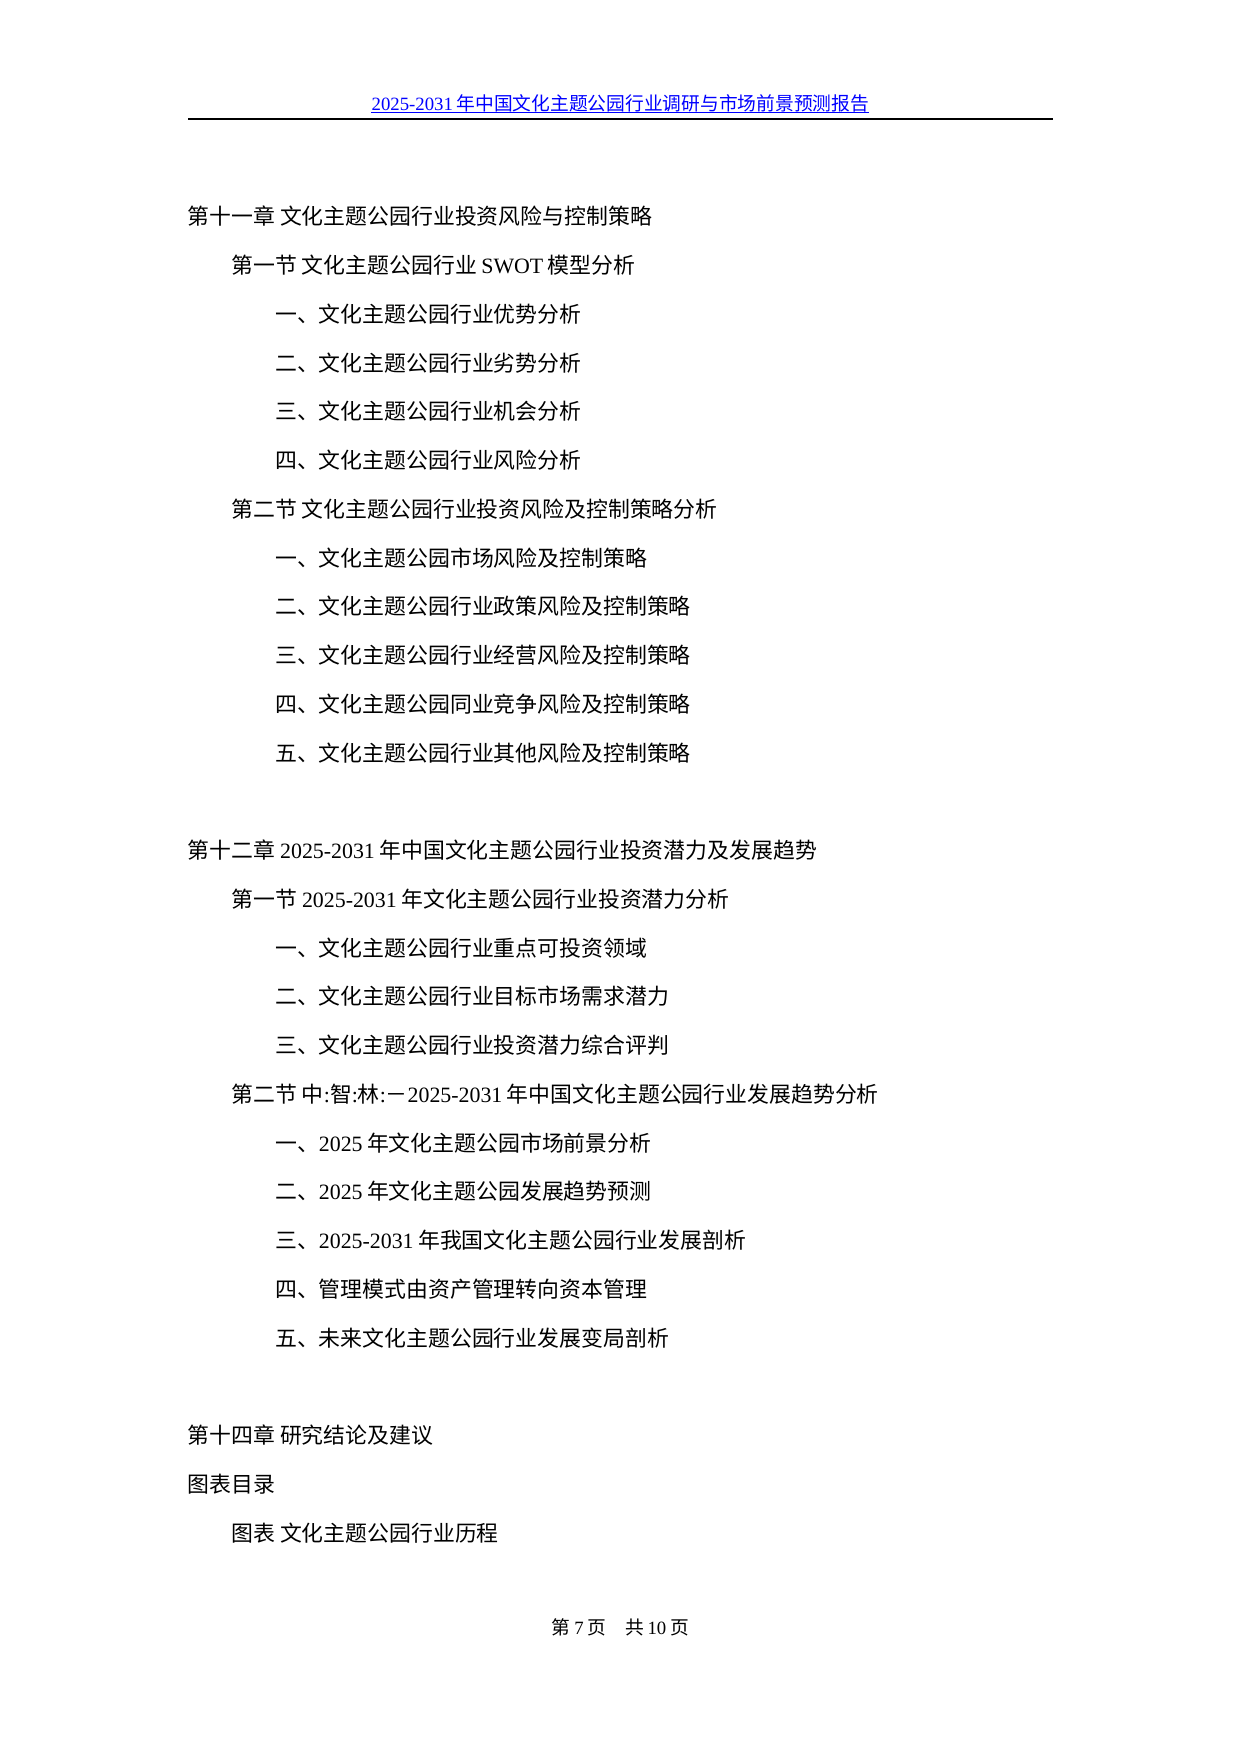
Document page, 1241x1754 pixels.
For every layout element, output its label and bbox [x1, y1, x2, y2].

text [187, 150, 1053, 1548]
